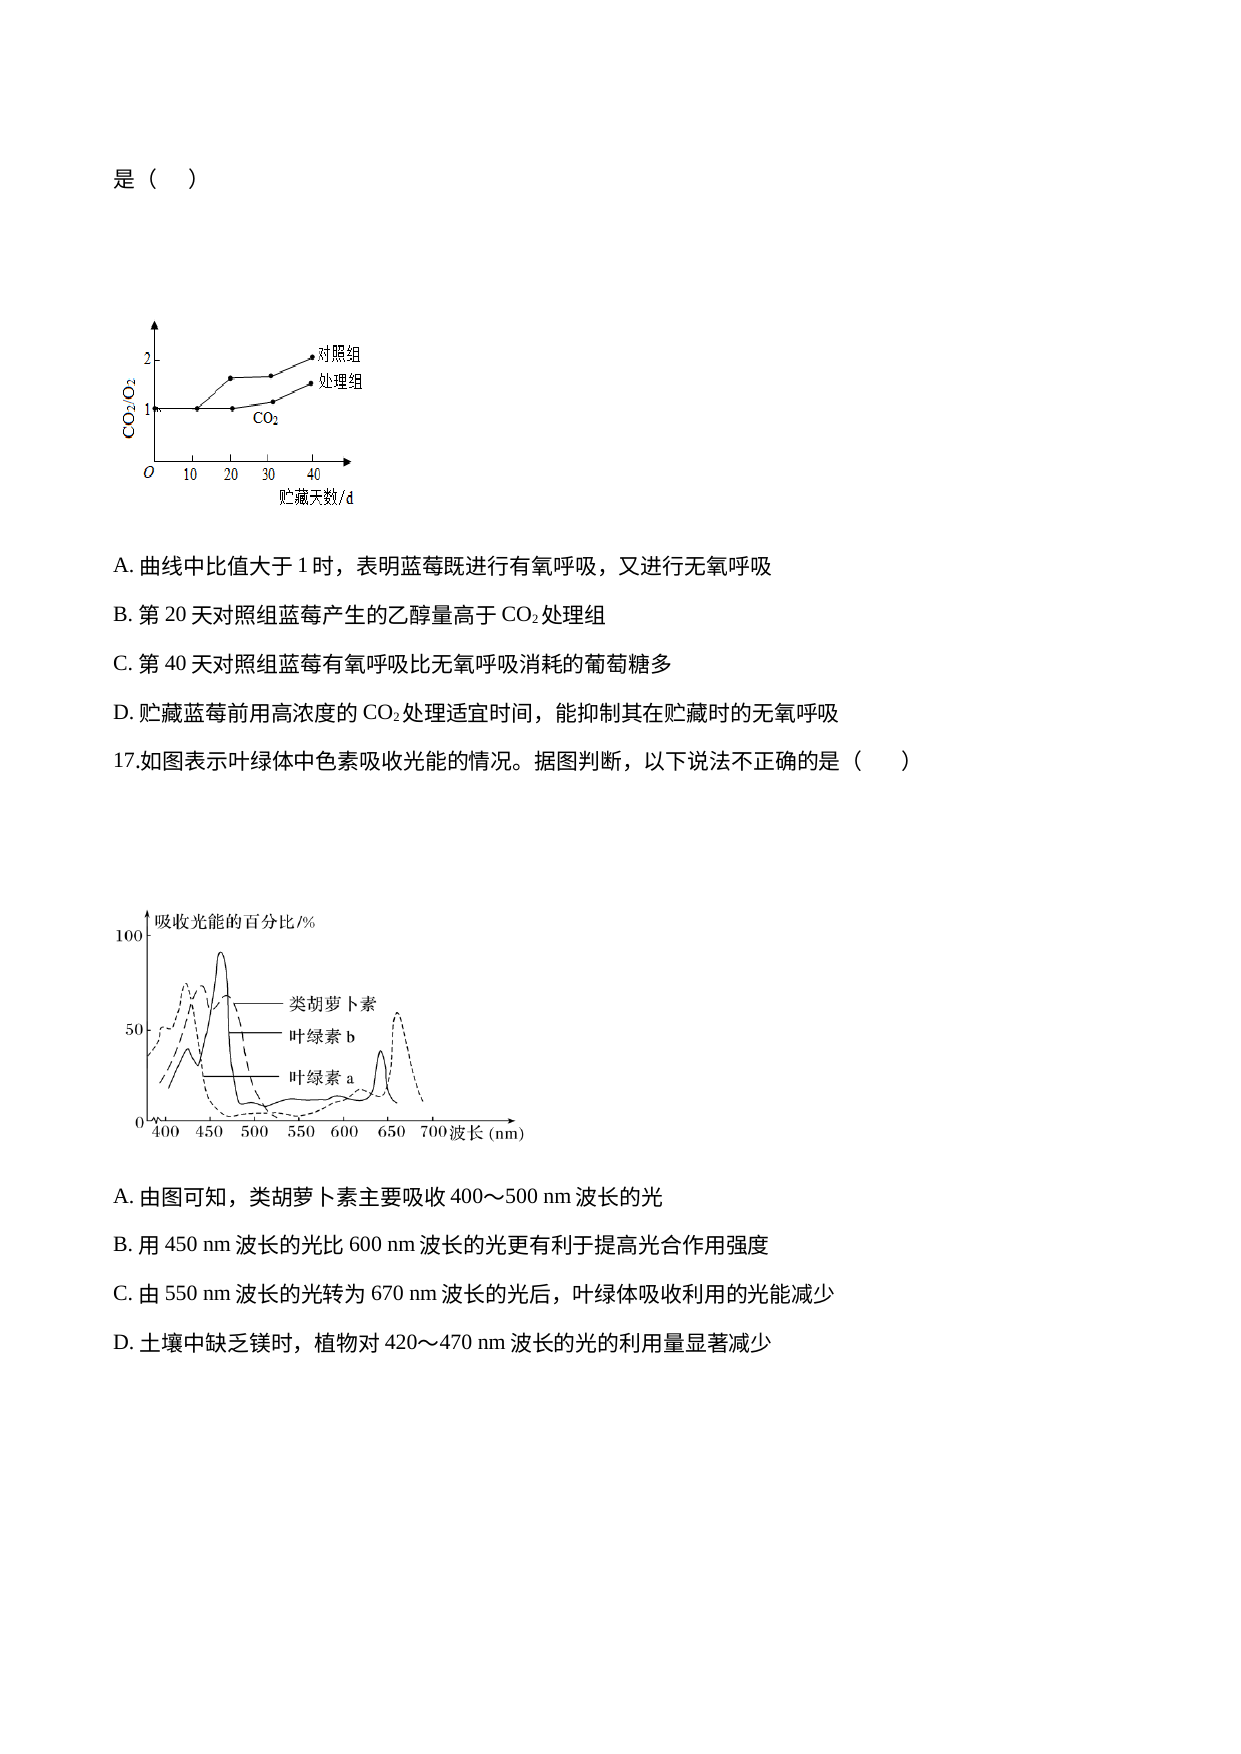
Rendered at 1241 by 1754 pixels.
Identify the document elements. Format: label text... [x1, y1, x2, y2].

picture [112, 308, 371, 516]
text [113, 162, 1127, 536]
picture [112, 906, 527, 1147]
text A. 由图可知，类胡萝卜素主要吸收400～500 nm波长的光 B. 用450 nm波长的光比600 nm波长的光更有利于提高光合作用强度 C. 由550 nm波长的光转为670 nm波长的光后，叶绿体吸收利用的光能减少 D. 土壤中缺乏镁时，植物对420～470 nm波长的光的利用量显著减少 [113, 1179, 1127, 1358]
text 17.如图表示叶绿体中色素吸收光能的情况。据图判断，以下说法不正确的是（ ） [113, 743, 1127, 1166]
text A. 曲线中比值大于1时，表明蓝莓既进行有氧呼吸，又进行无氧呼吸 B. 第20天对照组蓝莓产生的乙醇量高于CO2处理组 C. 第40天对照组蓝莓有氧呼吸比无氧呼吸消耗的葡萄糖多 D. 贮藏蓝莓前用高浓度的CO2处理适宜时间，能抑制其在贮藏时的无氧呼吸 [113, 549, 1127, 728]
